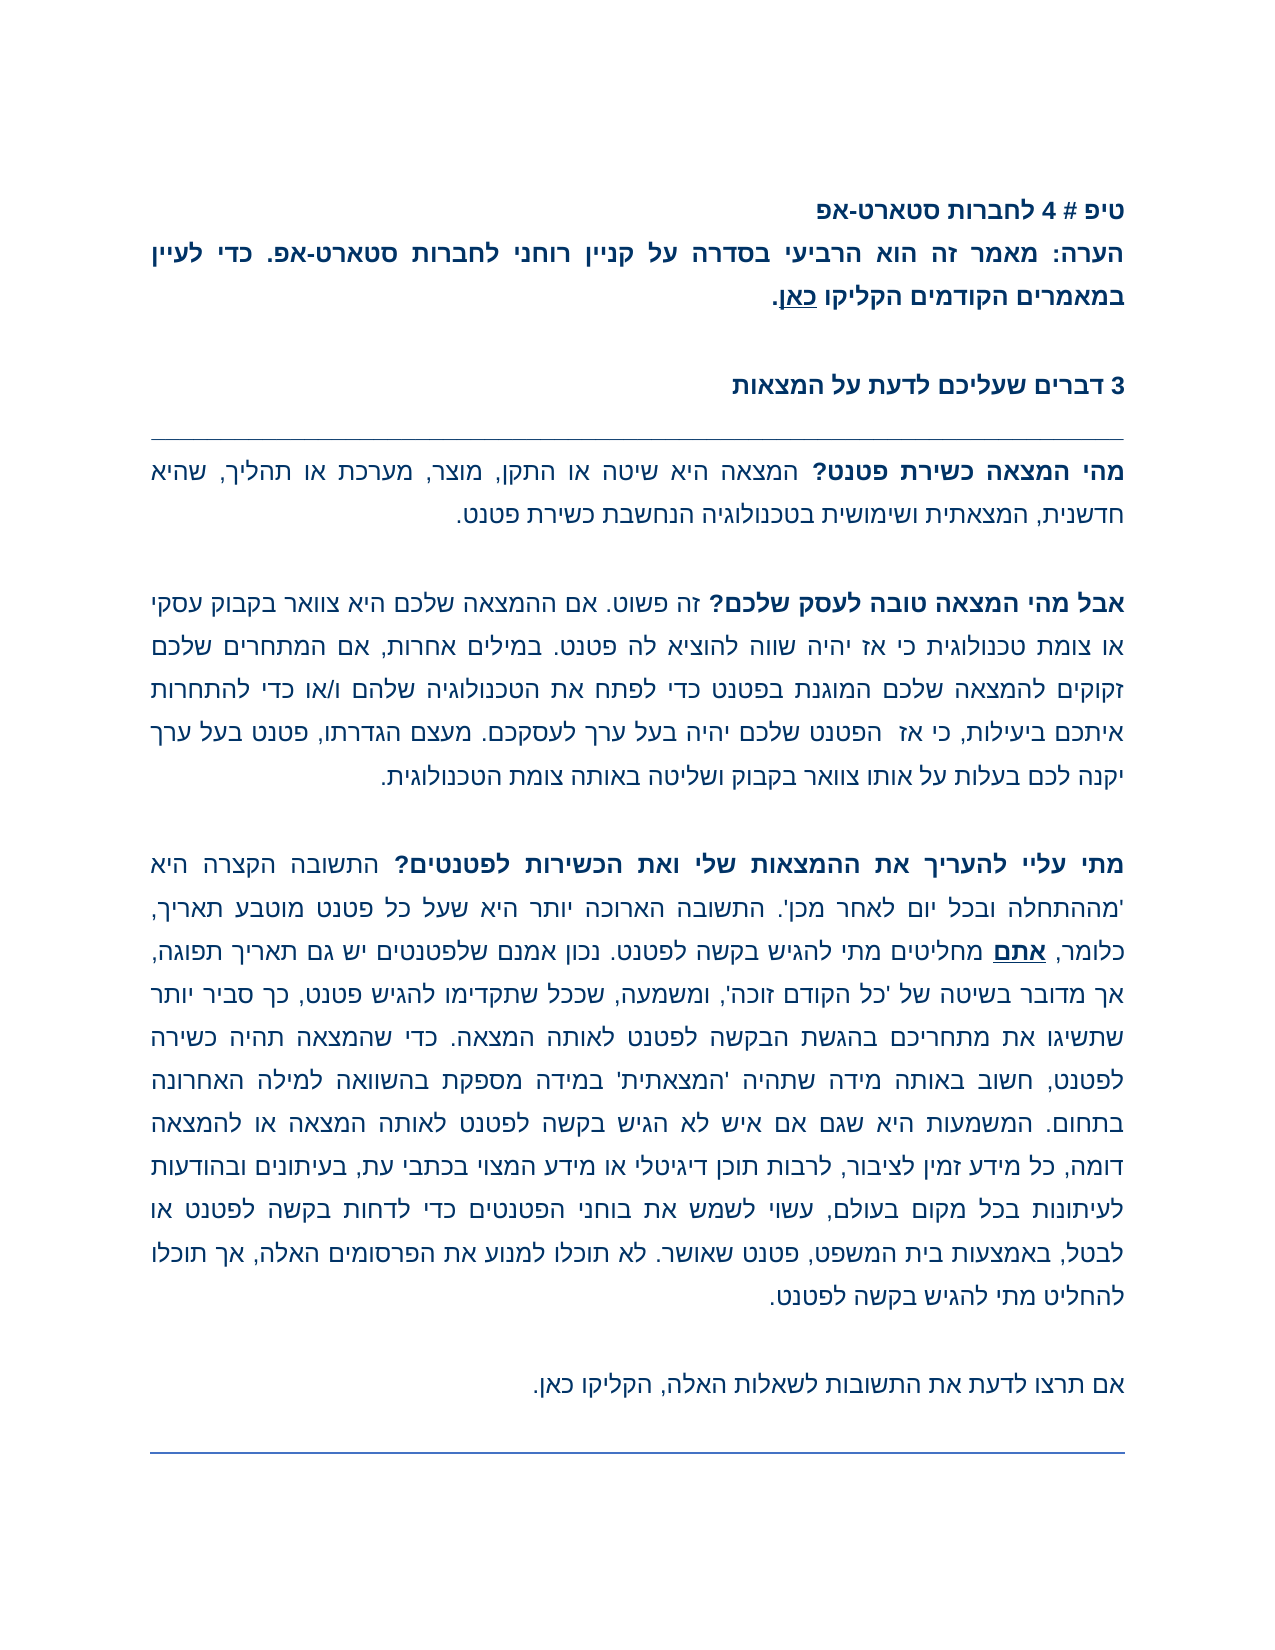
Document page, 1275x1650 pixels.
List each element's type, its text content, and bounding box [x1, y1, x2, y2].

text ______________________________________________________________________ [150, 414, 1125, 443]
text 3 דברים שעליכם לדעת על המצאות [150, 371, 1125, 399]
text אם תרצו לדעת את התשובות לשאלות האלה, הקליקו כאן. [150, 1371, 1125, 1399]
text מתי עליי להעריך את ההמצאות שלי ואת הכשירות לפטנטים? התשובה הקצרה היא 'מההתחלה ובכל יום לאחר מכן'. התשובה הארוכה יותר היא שעל כל פטנט מוטבע תאריך, כלומר, אתם מחליטים מתי להגיש בקשה לפטנט. נכון אמנם שלפטנטים יש גם תאריך תפוגה, אך מדובר בשיטה של 'כל הקודם זוכה', ומשמעה, שככל שתקדימו להגיש פטנט, כך סביר יותר שתשיגו את מתחריכם בהגשת הבקשה לפטנט לאותה המצאה. כדי שהמצאה תהיה כשירה לפטנט, חשוב באותה מידה שתהיה 'המצאתית' במידה מספקת בהשוואה למילה האחרונה בתחום. המשמעות היא שגם אם איש לא הגיש בקשה לפטנט לאותה המצאה או להמצאה דומה, כל מידע זמין לציבור, לרבות תוכן דיגיטלי או מידע המצוי בכתבי עת, בעיתונים ובהודעות לעיתונות בכל מקום בעולם, עשוי לשמש את בוחני הפטנטים כדי לדחות בקשה לפטנט או לבטל, באמצעות בית המשפט, פטנט שאושר. לא תוכלו למנוע את הפרסומים האלה, אך תוכלו להחליט מתי להגיש בקשה לפטנט. [150, 850, 1125, 1310]
text אבל מהי המצאה טובה לעסק שלכם? זה פשוט. אם ההמצאה שלכם היא צוואר בקבוק עסקי או צומת טכנולוגית כי אז יהיה שווה להוציא לה פטנט. במילים אחרות, אם המתחרים שלכם זקוקים להמצאה שלכם המוגנת בפטנט כדי לפתח את הטכנולוגיה שלהם ו/או כדי להתחרות איתכם ביעילות, כי אז הפטנט שלכם יהיה בעל ערך לעסקכם. מעצם הגדרתו, פטנט בעל ערך יקנה לכם בעלות על אותו צוואר בקבוק ושליטה באותה צומת הטכנולוגית. [150, 589, 1125, 790]
text טיפ # 4 לחברות סטארט-אפ [150, 196, 1125, 224]
text הערה: מאמר זה הוא הרביעי בסדרה על קניין רוחני לחברות סטארט-אפ. כדי לעיין במאמרים הקודמים הקליקו כאן. [150, 239, 1125, 311]
text מהי המצאה כשירת פטנט? המצאה היא שיטה או התקן, מוצר, מערכת או תהליך, שהיא חדשנית, המצאתית ושימושית בטכנולוגיה הנחשבת כשירת פטנט. [150, 457, 1125, 529]
